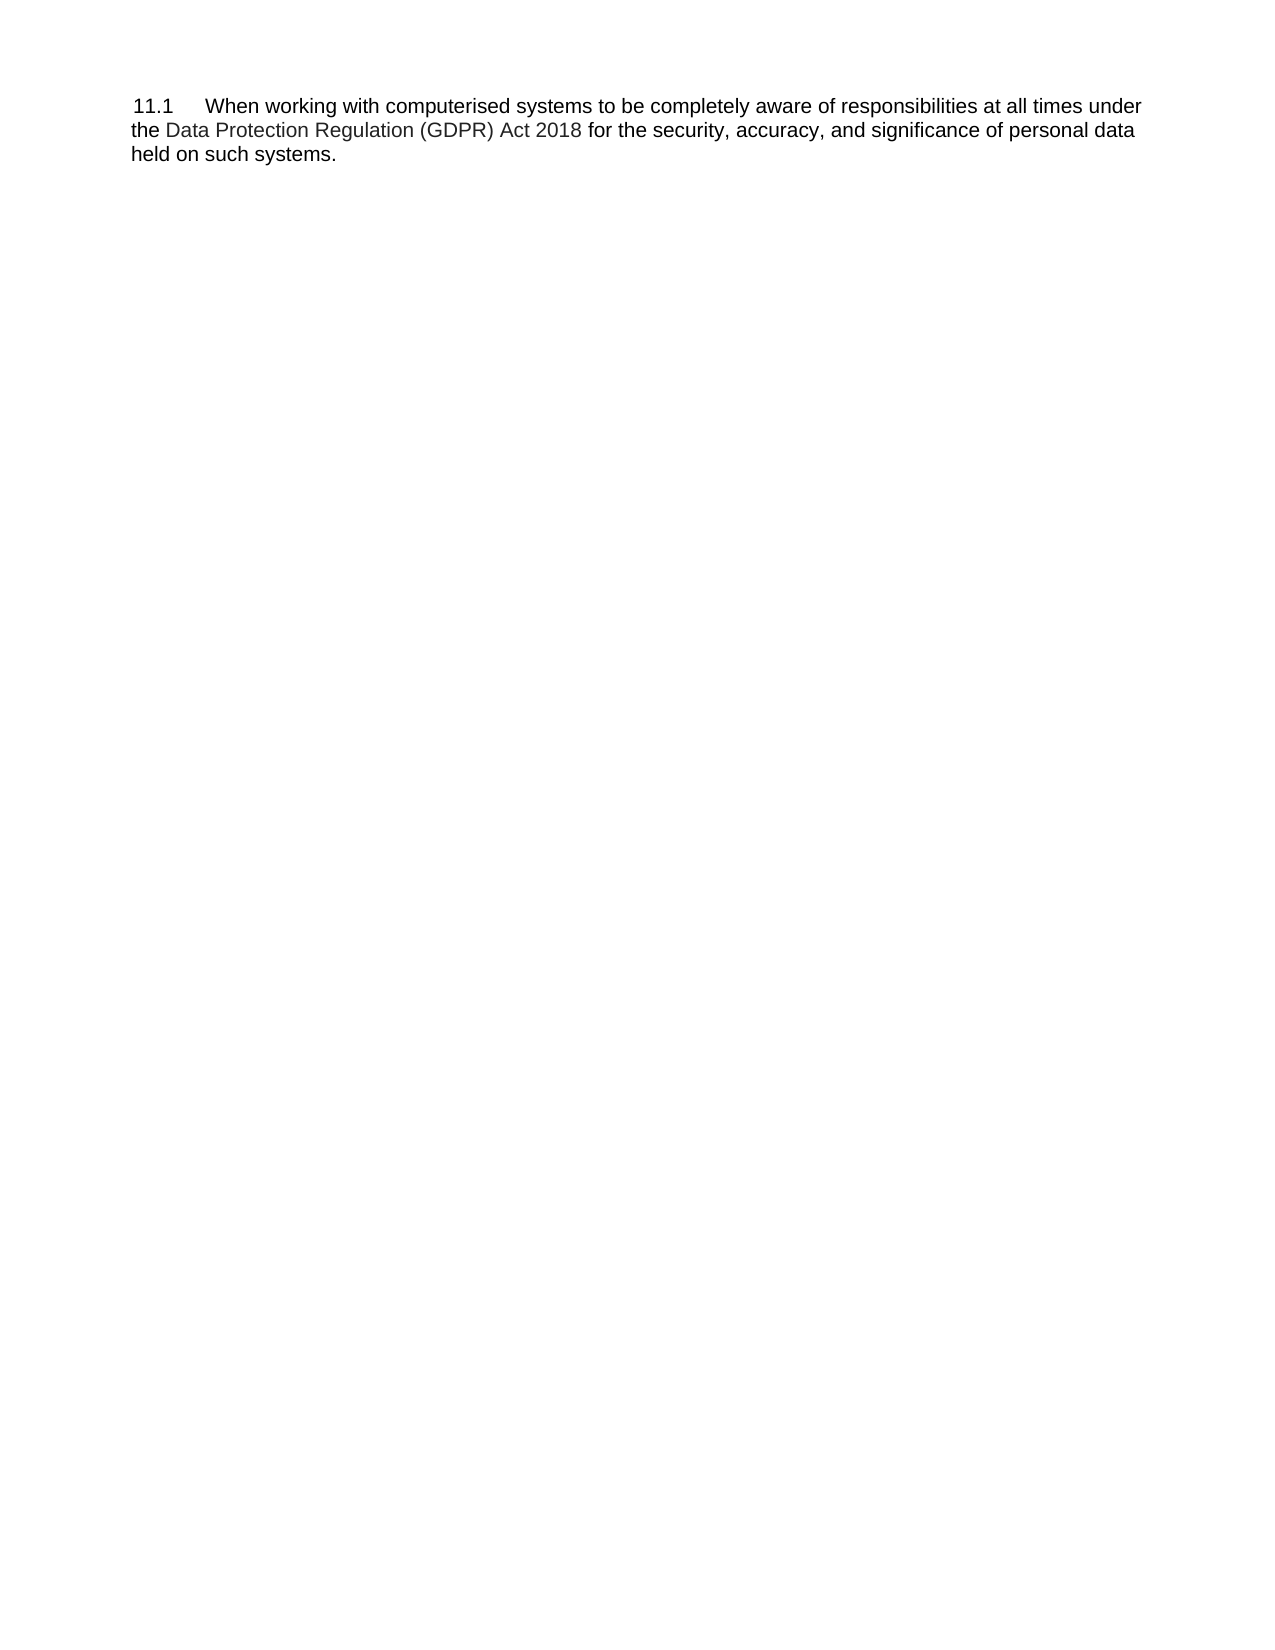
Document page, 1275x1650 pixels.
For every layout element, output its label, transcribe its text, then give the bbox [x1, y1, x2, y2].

text 11.1 When working with computerised systems to be completely aware of responsibilities at all times under the Data Protection Regulation (GDPR) Act 2018 for the security, accuracy, and significance of personal data held on such systems. [131, 94, 1177, 166]
